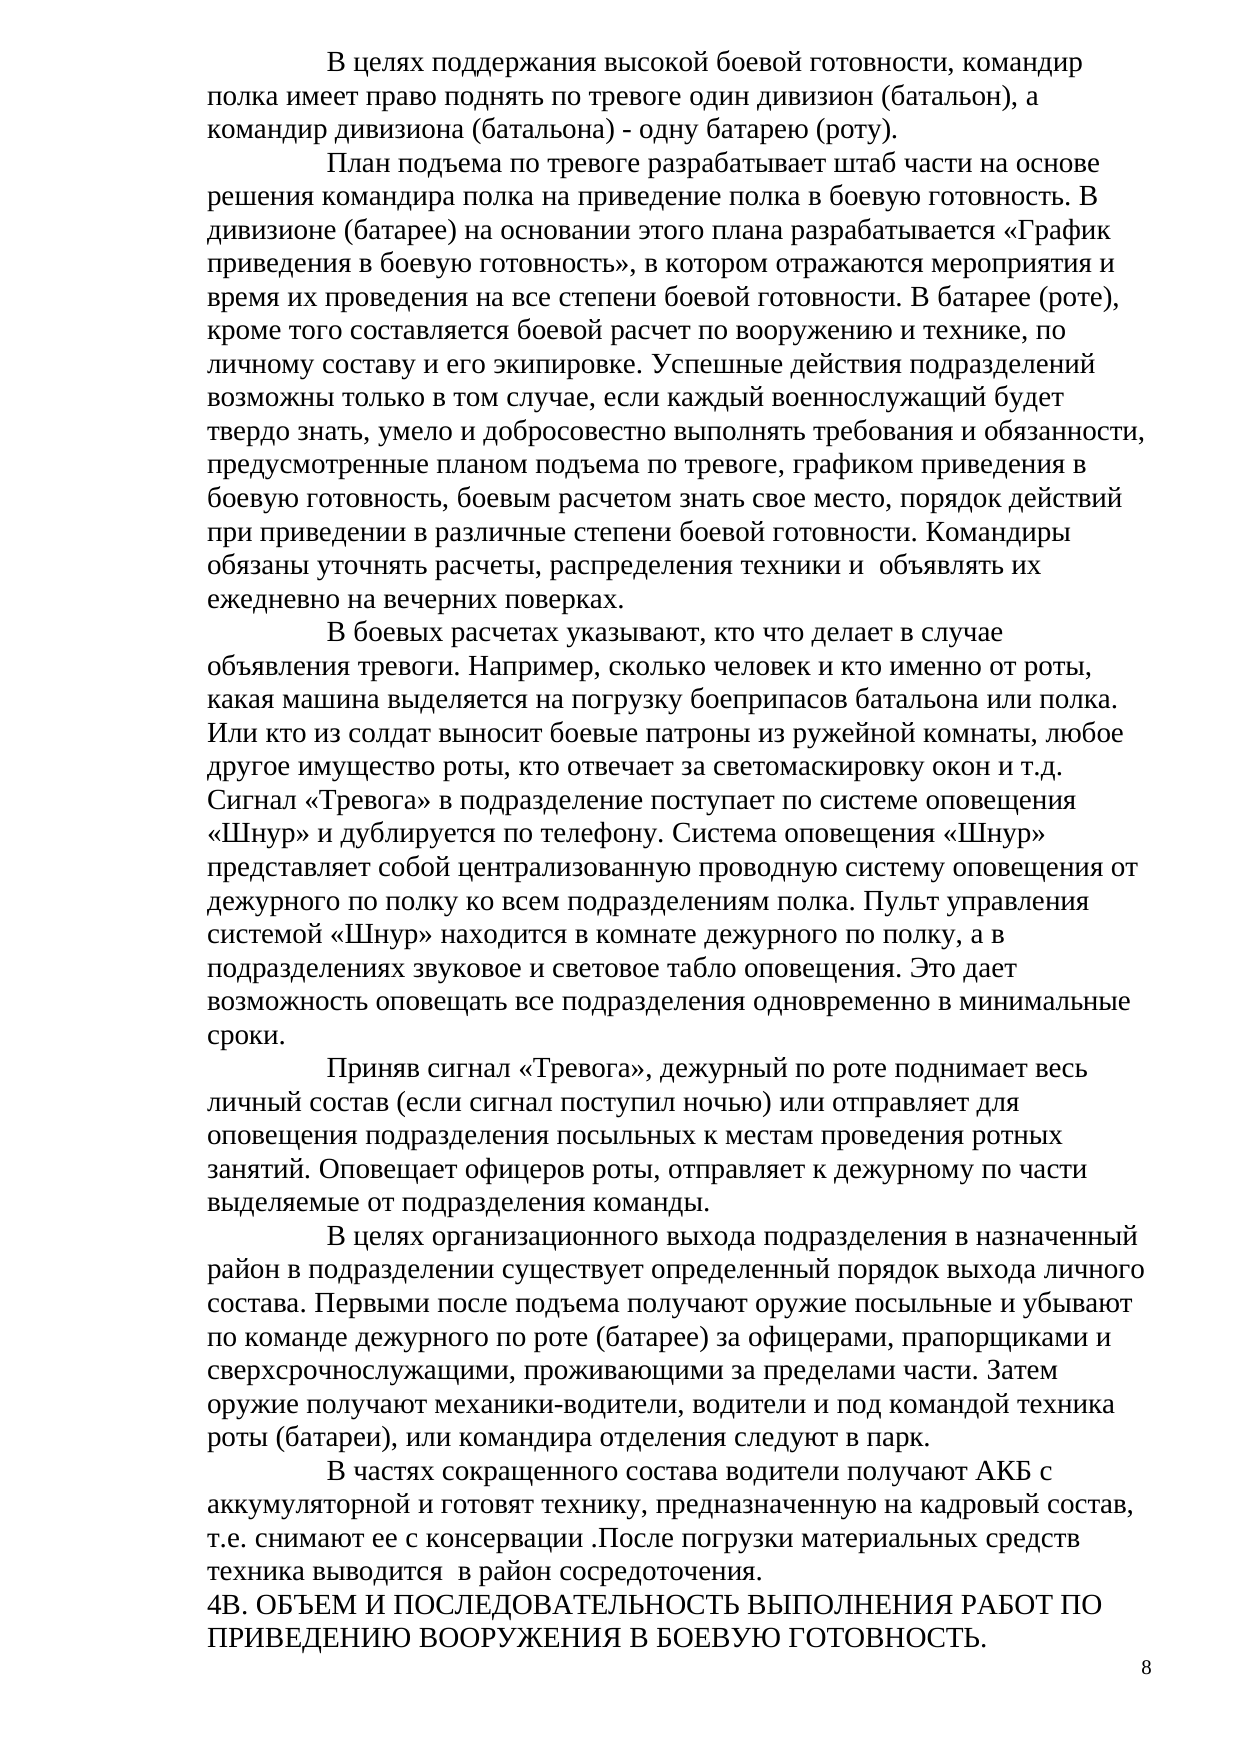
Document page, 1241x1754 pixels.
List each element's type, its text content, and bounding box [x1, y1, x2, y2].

text В частях сокращенного состава водители получают АКБ с аккумуляторной и готовят технику, предназначенную на кадровый состав, т.е. снимают ее с консервации .После погрузки материальных средств техника выводится в район сосредоточения. [207, 1453, 1152, 1587]
text В целях поддержания высокой боевой готовности, командир полка имеет право поднять по тревоге один дивизион (батальон), а командир дивизиона (батальона) - одну батарею (роту). [207, 44, 1152, 145]
text План подъема по тревоге разрабатывает штаб части на основе решения командира полка на приведение полка в боевую готовность. В дивизионе (батарее) на основании этого плана разрабатывается «График приведения в боевую готовность», в котором отражаются мероприятия и время их проведения на все степени боевой готовности. В батарее (роте), кроме того составляется боевой расчет по вооружению и технике, по личному составу и его экипировке. Успешные действия подразделений возможны только в том случае, если каждый военнослужащий будет твердо знать, умело и добросовестно выполнять требования и обязанности, предусмотренные планом подъема по тревоге, графиком приведения в боевую готовность, боевым расчетом знать свое место, порядок действий при приведении в различные степени боевой готовности. Командиры обязаны уточнять расчеты, распределения техники и объявлять их ежедневно на вечерних поверках. [207, 145, 1152, 614]
text 4В. ОБЪЕМ И ПОСЛЕДОВАТЕЛЬНОСТЬ ВЫПОЛНЕНИЯ РАБОТ ПО ПРИВЕДЕНИЮ ВООРУЖЕНИЯ В БОЕВУЮ ГОТОВНОСТЬ. [207, 1587, 1152, 1654]
text В целях организационного выхода подразделения в назначенный район в подразделении существует определенный порядок выхода личного состава. Первыми после подъема получают оружие посыльные и убывают по команде дежурного по роте (батарее) за офицерами, прапорщиками и сверхсрочнослужащими, проживающими за пределами части. Затем оружие получают механики-водители, водители и под командой техника роты (батареи), или командира отделения следуют в парк. [207, 1218, 1152, 1453]
text Приняв сигнал «Тревога», дежурный по роте поднимает весь личный состав (если сигнал поступил ночью) или отправляет для оповещения подразделения посыльных к местам проведения ротных занятий. Оповещает офицеров роты, отправляет к дежурному по части выделяемые от подразделения команды. [207, 1051, 1152, 1218]
text В боевых расчетах указывают, кто что делает в случае объявления тревоги. Например, сколько человек и кто именно от роты, какая машина выделяется на погрузку боеприпасов батальона или полка. Или кто из солдат выносит боевые патроны из ружейной комнаты, любое другое имущество роты, кто отвечает за светомаскировку окон и т.д. Сигнал «Тревога» в подразделение поступает по системе оповещения «Шнур» и дублируется по телефону. Система оповещения «Шнур» представляет собой централизованную проводную систему оповещения от дежурного по полку ко всем подразделениям полка. Пульт управления системой «Шнур» находится в комнате дежурного по полку, а в подразделениях звуковое и световое табло оповещения. Это дает возможность оповещать все подразделения одновременно в минимальные сроки. [207, 614, 1152, 1051]
